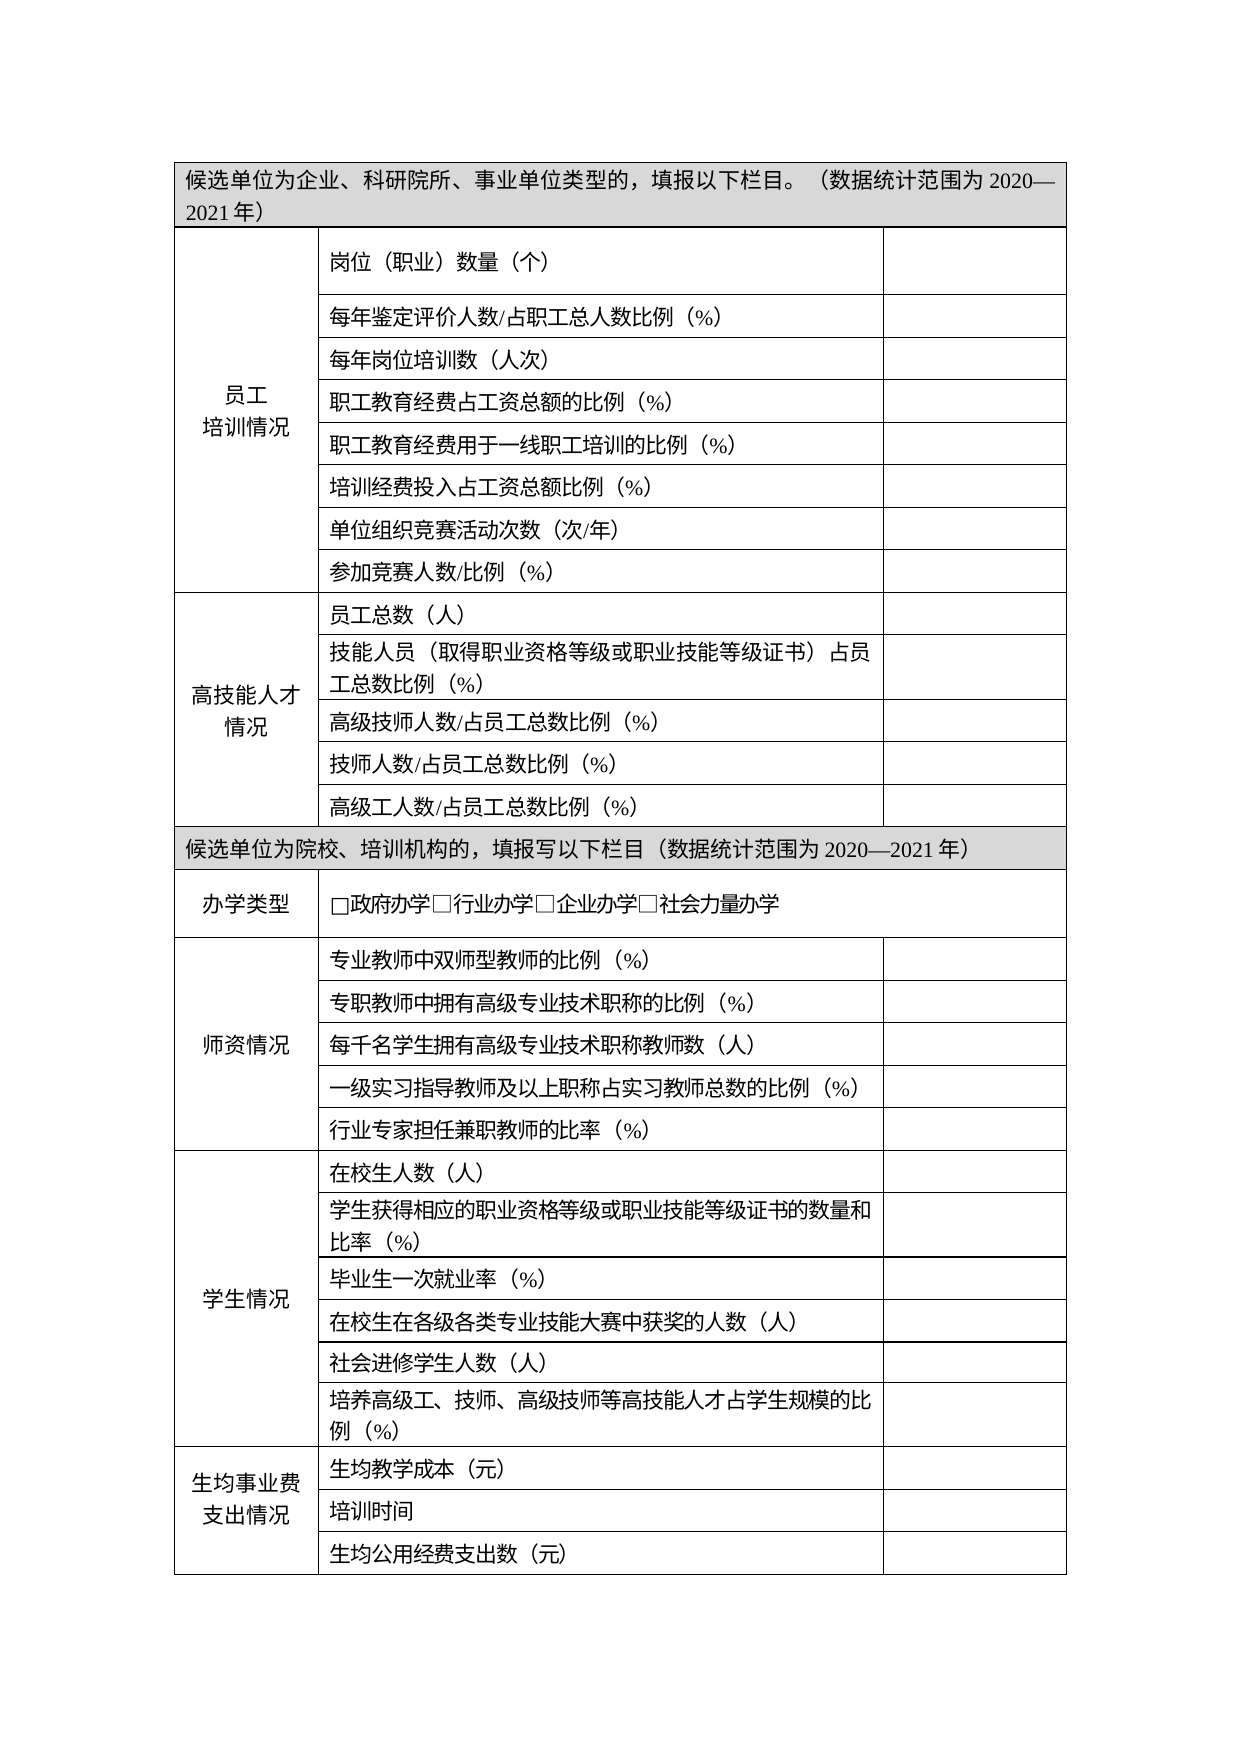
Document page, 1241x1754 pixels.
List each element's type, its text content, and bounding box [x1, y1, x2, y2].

table_cell [884, 593, 1066, 634]
table_cell [884, 423, 1066, 464]
table_cell 毕业生一次就业率（%） [319, 1258, 883, 1299]
table_cell 每年岗位培训数（人次） [319, 338, 883, 379]
table_cell [884, 1343, 1066, 1382]
table_cell [884, 228, 1066, 294]
table_cell [884, 1532, 1066, 1573]
table_cell 生均事业费支出情况 [175, 1447, 318, 1573]
table_cell 高级技师人数/占员工总数比例（%） [319, 700, 883, 741]
table_cell 每千名学生拥有高级专业技术职称教师数（人） [319, 1023, 883, 1064]
table_cell 社会进修学生人数（人） [319, 1343, 883, 1382]
table_cell 办学类型 [175, 870, 318, 937]
table_cell [884, 1258, 1066, 1299]
table_cell [884, 380, 1066, 422]
table_cell 一级实习指导教师及以上职称占实习教师总数的比例（%） [319, 1066, 883, 1107]
table_cell [884, 465, 1066, 507]
table_cell [884, 700, 1066, 741]
table_cell [884, 1108, 1066, 1149]
table_cell [884, 981, 1066, 1022]
table_cell [884, 1151, 1066, 1192]
table_cell 技能人员（取得职业资格等级或职业技能等级证书）占员工总数比例（%） [319, 635, 883, 699]
table_cell [884, 1066, 1066, 1107]
table_cell [884, 1490, 1066, 1531]
table_cell 师资情况 [175, 938, 318, 1149]
table_cell 高技能人才情况 [175, 593, 318, 826]
table_cell 培养高级工、技师、高级技师等高技能人才占学生规模的比例（%） [319, 1383, 883, 1446]
table_cell [884, 508, 1066, 549]
table_cell 高级工人数/占员工总数比例（%） [319, 785, 883, 826]
table_cell 岗位（职业）数量（个） [319, 228, 883, 294]
table_cell [884, 742, 1066, 784]
table_cell 行业专家担任兼职教师的比率（%） [319, 1108, 883, 1149]
table_cell [884, 938, 1066, 979]
table_cell 每年鉴定评价人数/占职工总人数比例（%） [319, 295, 883, 337]
table_cell 参加竞赛人数/比例（%） [319, 550, 883, 592]
table_cell 职工教育经费占工资总额的比例（%） [319, 380, 883, 422]
table_cell 学生情况 [175, 1151, 318, 1446]
table_cell 员工总数（人） [319, 593, 883, 634]
table_cell 候选单位为企业、科研院所、事业单位类型的，填报以下栏目。（数据统计范围为2020—2021年） [175, 163, 1066, 226]
table_cell [884, 1447, 1066, 1488]
table_cell [884, 785, 1066, 826]
table_cell 候选单位为院校、培训机构的，填报写以下栏目（数据统计范围为2020—2021年） [175, 827, 1066, 869]
table_cell 培训时间 [319, 1490, 883, 1531]
table_cell 培训经费投入占工资总额比例（%） [319, 465, 883, 507]
table_cell [884, 550, 1066, 592]
table_cell 专业教师中双师型教师的比例（%） [319, 938, 883, 979]
table_cell 技师人数/占员工总数比例（%） [319, 742, 883, 784]
table_cell 生均公用经费支出数（元） [319, 1532, 883, 1573]
table_cell 员工 培训情况 [175, 228, 318, 592]
table_cell 在校生人数（人） [319, 1151, 883, 1192]
table_cell 生均教学成本（元） [319, 1447, 883, 1488]
table_cell [884, 1300, 1066, 1341]
table_cell 专职教师中拥有高级专业技术职称的比例（%） [319, 981, 883, 1022]
table_cell 学生获得相应的职业资格等级或职业技能等级证书的数量和比率（%） [319, 1193, 883, 1256]
table_cell 单位组织竞赛活动次数（次/年） [319, 508, 883, 549]
table_cell [884, 1193, 1066, 1256]
table_cell [884, 1383, 1066, 1446]
table_cell 在校生在各级各类专业技能大赛中获奖的人数（人） [319, 1300, 883, 1341]
table_cell [884, 338, 1066, 379]
table_cell [884, 635, 1066, 699]
table_cell 职工教育经费用于一线职工培训的比例（%） [319, 423, 883, 464]
table_cell [884, 295, 1066, 337]
table_cell □政府办学□行业办学□企业办学□社会力量办学 [319, 870, 1066, 937]
table_cell [884, 1023, 1066, 1064]
